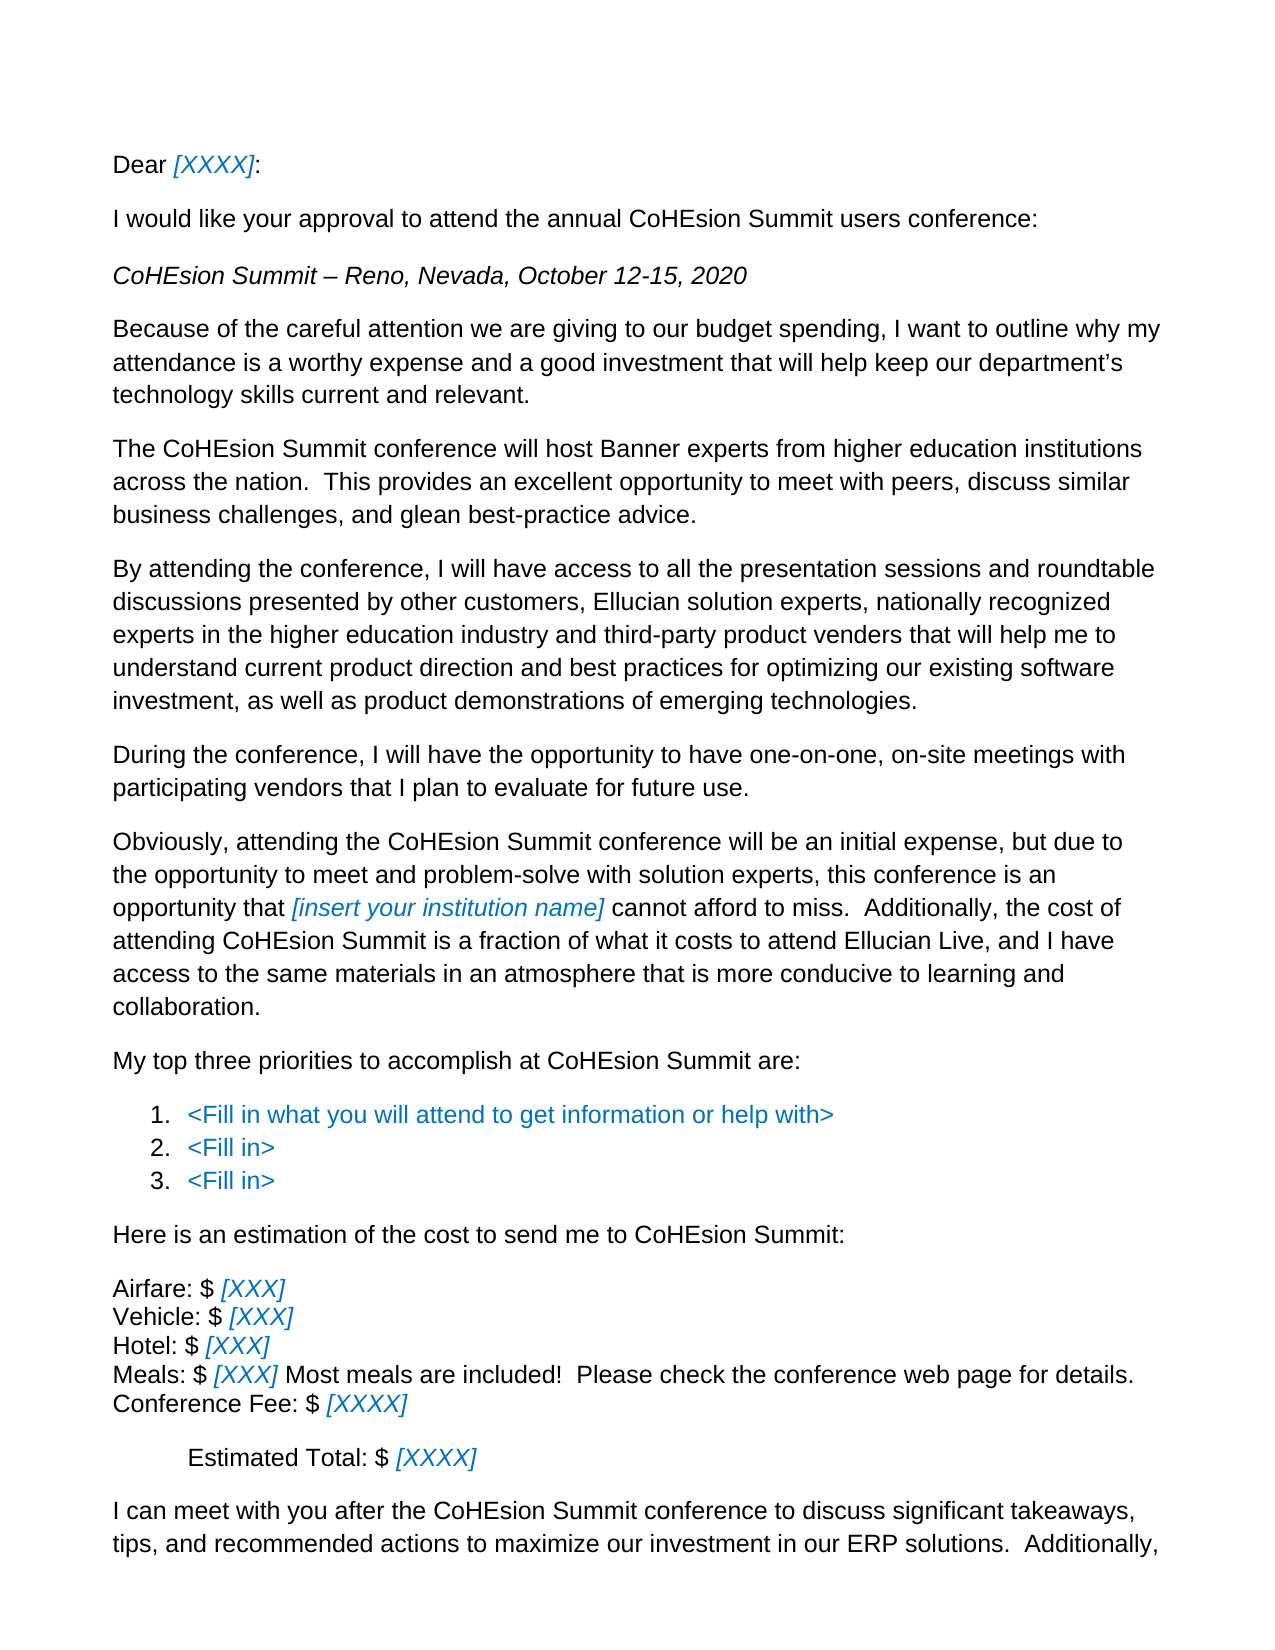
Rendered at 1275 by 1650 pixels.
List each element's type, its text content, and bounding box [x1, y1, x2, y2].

text Dear [XXXX]: [112, 150, 1162, 179]
text During the conference, I will have the opportunity to have one-on-one, on-site meetings with participating vendors that I plan to evaluate for future use. [112, 740, 1162, 802]
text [112, 1496, 1162, 1558]
list <Fill in what you will attend to get information or help with> [150, 1100, 1162, 1129]
list <Fill in> [150, 1133, 1162, 1162]
text Conference Fee: $ [XXXX] [112, 1389, 1162, 1417]
text Meals: $ [XXX] Most meals are included! Please check the conference web page for details. [112, 1360, 1162, 1389]
text The CoHEsion Summit conference will host Banner experts from higher education institutions across the nation. This provides an excellent opportunity to meet with peers, discuss similar business challenges, and glean best-practice advice. [112, 434, 1162, 529]
text Vehicle: $ [XXX] [112, 1302, 1162, 1331]
text CoHEsion Summit – Reno, Nevada, October 12-15, 2020 [112, 261, 1162, 289]
text By attending the conference, I will have access to all the presentation sessions and roundtable discussions presented by other customers, Ellucian solution experts, nationally recognized experts in the higher education industry and third-party product venders that will help me to understand current product direction and best practices for optimizing our existing software investment, as well as product demonstrations of emerging technologies. [112, 554, 1162, 715]
text Estimated Total: $ [XXXX] [112, 1442, 1162, 1471]
list <Fill in> [150, 1166, 1162, 1195]
text Hotel: $ [XXX] [112, 1331, 1162, 1360]
text Here is an estimation of the cost to send me to CoHEsion Summit: [112, 1220, 1162, 1248]
text I would like your approval to attend the annual CoHEsion Summit users conference: [112, 204, 1162, 261]
text Obviously, attending the CoHEsion Summit conference will be an initial expense, but due to the opportunity to meet and problem-solve with solution experts, this conference is an opportunity that [insert your institution name] cannot afford to miss. Additionally, the cost of attending CoHEsion Summit is a fraction of what it costs to attend Ellucian Live, and I have access to the same materials in an atmosphere that is more conducive to learning and collaboration. [112, 827, 1162, 1021]
text Because of the careful attention we are giving to our budget spending, I want to outline why my attendance is a worthy expense and a good investment that will help keep our department’s technology skills current and relevant. [112, 314, 1162, 409]
text Airfare: $ [XXX] [112, 1274, 1162, 1302]
text My top three priorities to accomplish at CoHEsion Summit are: [112, 1046, 1162, 1075]
